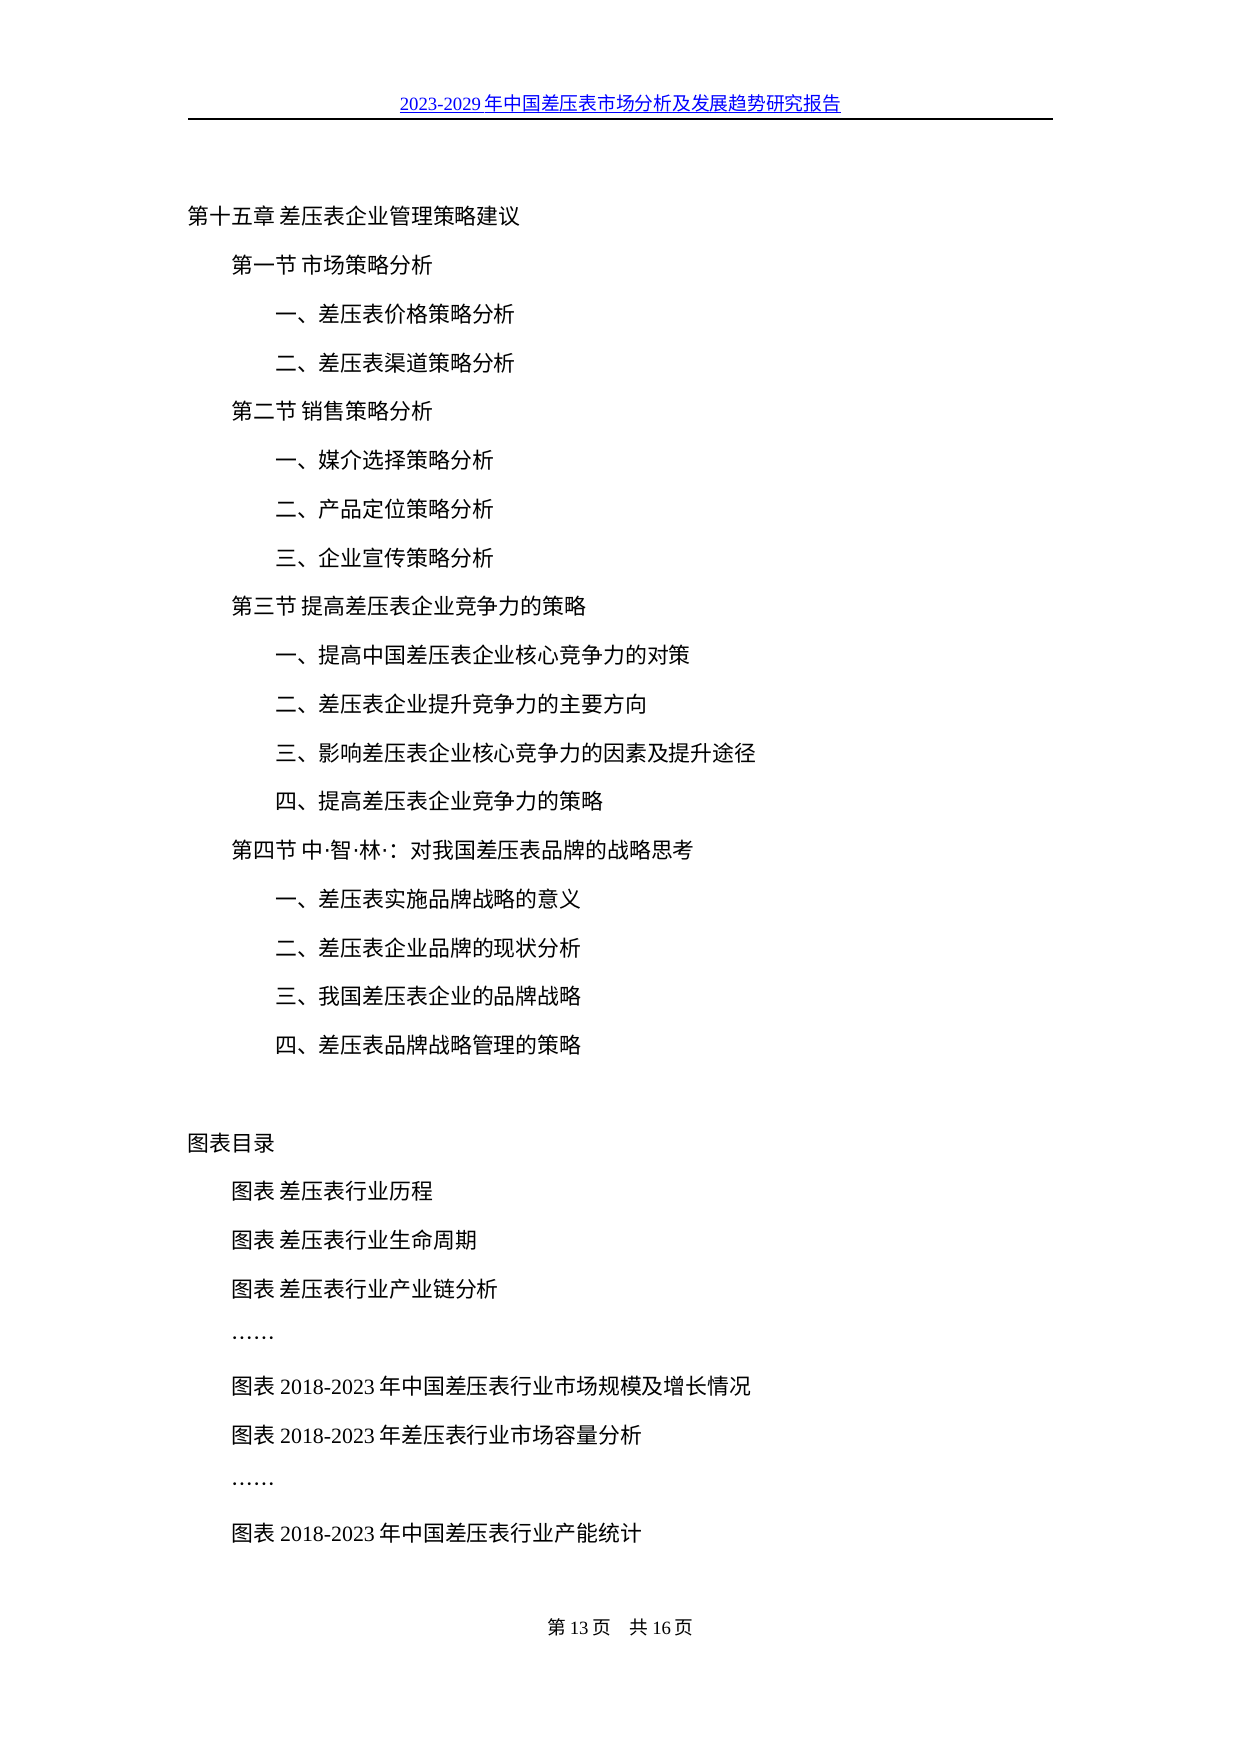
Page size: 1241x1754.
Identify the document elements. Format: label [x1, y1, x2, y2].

text [187, 150, 1053, 1548]
